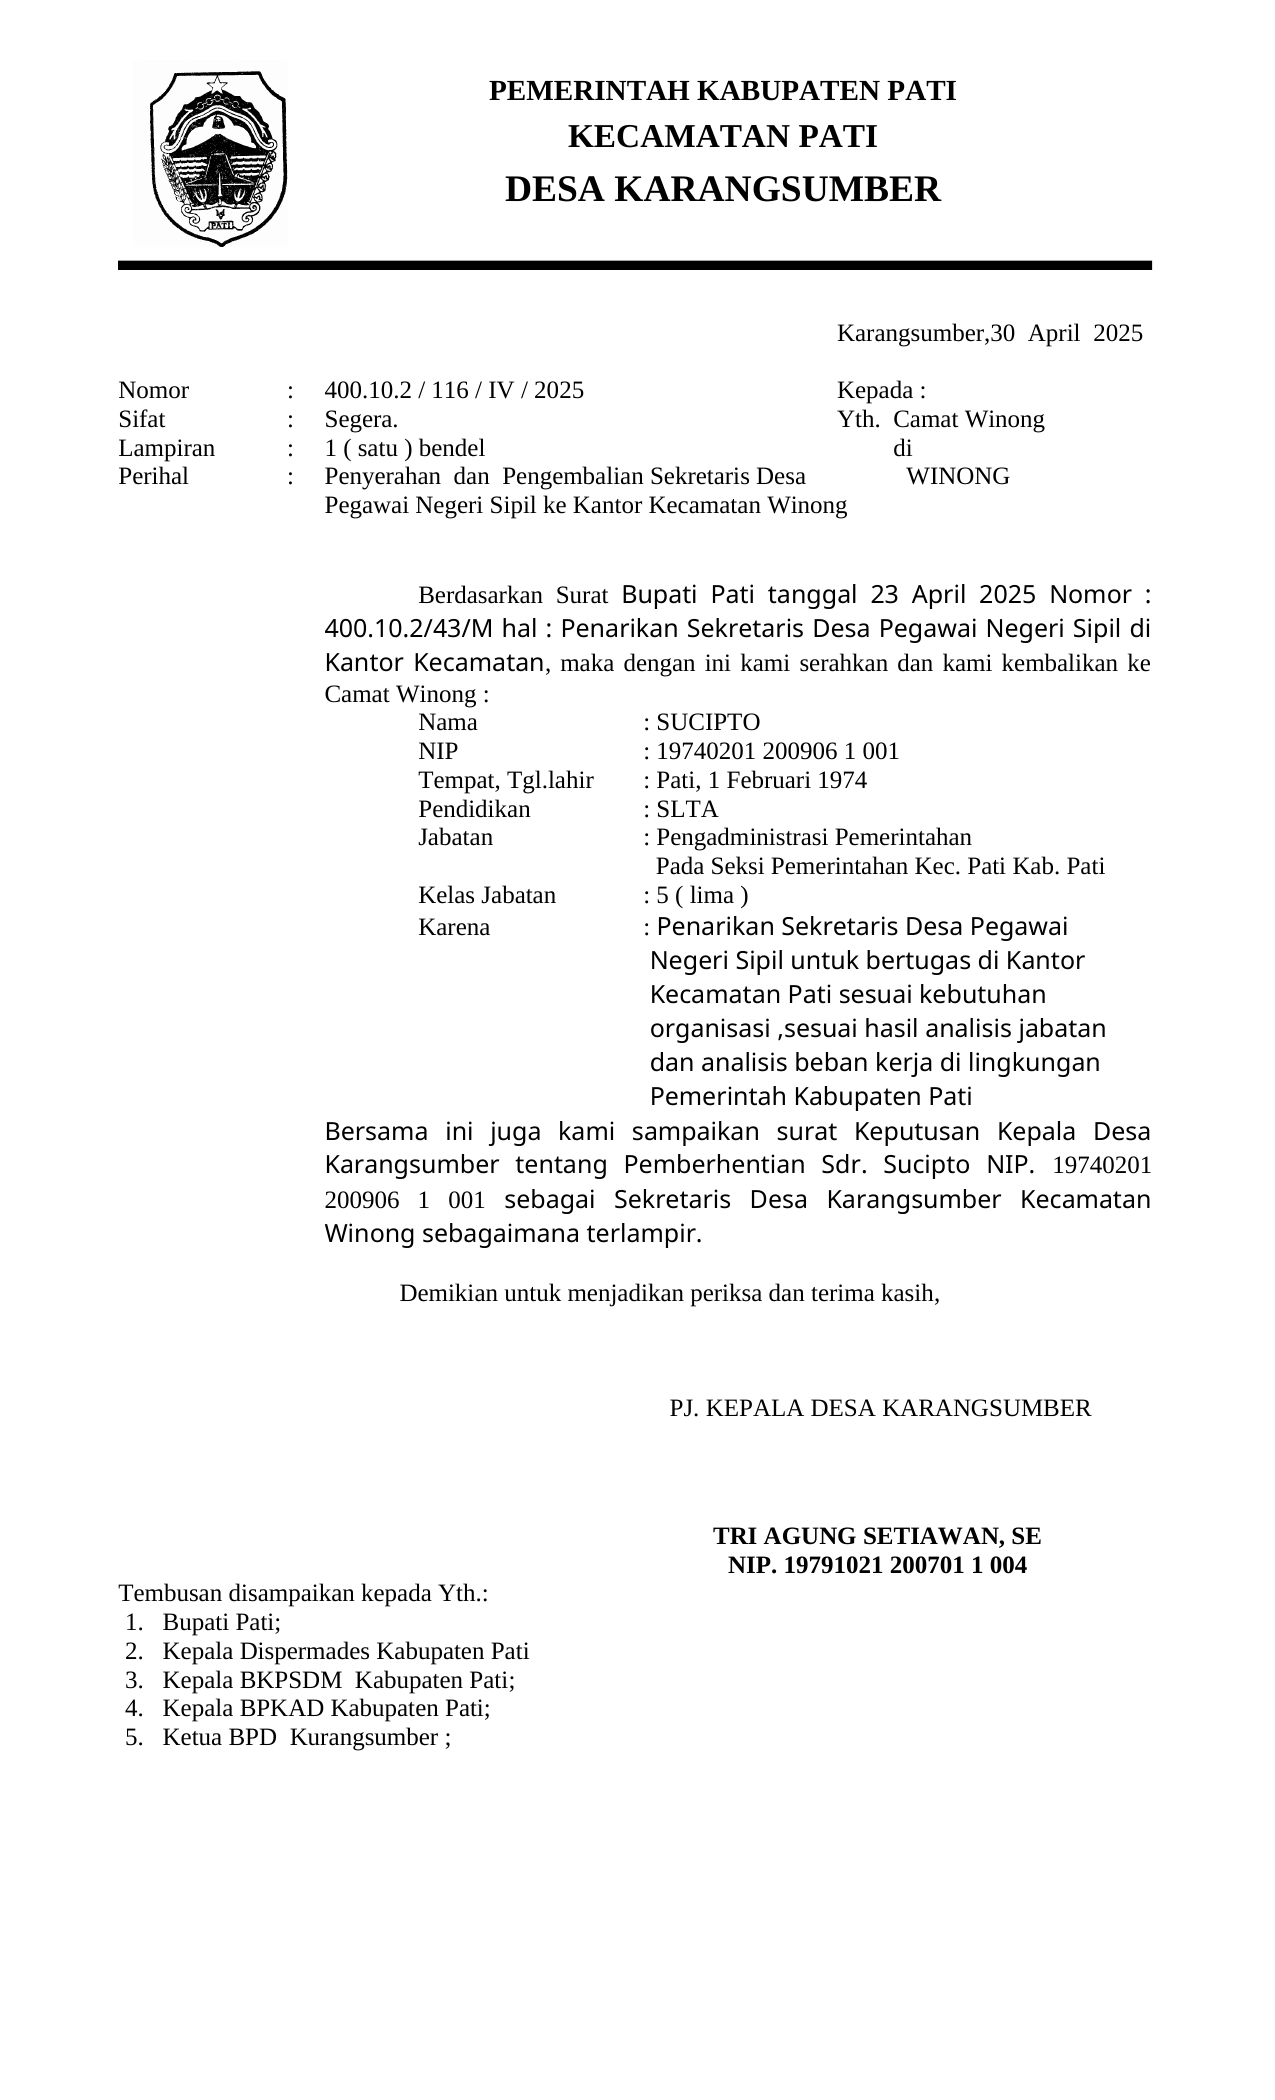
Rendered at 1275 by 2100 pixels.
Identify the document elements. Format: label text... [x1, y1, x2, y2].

list Kepala BKPSDM Kabupaten Pati; [125, 1665, 1149, 1693]
text Pendidikan : SLTA [324, 794, 1152, 822]
text organisasi ,sesuai hasil analisis jabatan [324, 1011, 1152, 1045]
text Sifat : Segera. Yth. Camat Winong [118, 404, 1149, 433]
list Bupati Pati; [125, 1607, 1149, 1636]
text Bersama ini juga kami sampaikan surat Keputusan Kepala Desa Karangsumber tentang Pemberhentian Sdr. Sucipto NIP. 19740201 200906 1 001 sebagai Sekretaris Desa Karangsumber Kecamatan Winong sebagaimana terlampir. [324, 1113, 1152, 1249]
text Kelas Jabatan : 5 ( lima ) [324, 880, 1152, 909]
list Kepala BPKAD Kabupaten Pati; [125, 1693, 1149, 1722]
text Nomor : 400.10.2 / 116 / IV / 2025 Kepada : [118, 375, 1149, 404]
text Tembusan disampaikan kepada Yth.: [118, 1578, 1149, 1607]
text Perihal : Penyerahan dan Pengembalian Sekretaris Desa WINONG [118, 462, 1149, 490]
text dan analisis beban kerja di lingkungan [324, 1045, 1152, 1079]
text Negeri Sipil untuk bertugas di Kantor [324, 943, 1152, 977]
text Pemerintah Kabupaten Pati [324, 1079, 1152, 1113]
text Demikian untuk menjadikan periksa dan terima kasih, [324, 1278, 1149, 1307]
text Kecamatan Pati sesuai kebutuhan [324, 977, 1152, 1011]
text NIP. 19791021 200701 1 004 [606, 1550, 1149, 1578]
text PJ. KEPALA DESA KARANGSUMBER [606, 1393, 1149, 1422]
text Jabatan : Pengadministrasi Pemerintahan [324, 822, 1152, 851]
list Kepala Dispermades Kabupaten Pati [125, 1636, 1149, 1665]
text Berdasarkan Surat Bupati Pati tanggal 23 April 2025 Nomor : 400.10.2/43/M hal : Penarikan Sekretaris Desa Pegawai Negeri Sipil di Kantor Kecamatan, maka dengan ini kami serahkan dan kami kembalikan ke Camat Winong : [324, 577, 1152, 707]
text Karangsumber,30 April 2025 [118, 318, 1149, 347]
text NIP : 19740201 200906 1 001 [324, 736, 1152, 765]
text Lampiran : 1 ( satu ) bendel di [118, 433, 1149, 462]
text Karena : Penarikan Sekretaris Desa Pegawai [324, 909, 1152, 943]
text Pegawai Negeri Sipil ke Kantor Kecamatan Winong [118, 490, 1149, 519]
text Tempat, Tgl.lahir : Pati, 1 Februari 1974 [324, 765, 1152, 794]
text TRI AGUNG SETIAWAN, SE [606, 1521, 1149, 1550]
text Nama : SUCIPTO [324, 707, 1152, 736]
text Pada Seksi Pemerintahan Kec. Pati Kab. Pati [324, 851, 1152, 880]
list Ketua BPD Kurangsumber ; [125, 1722, 1149, 1751]
